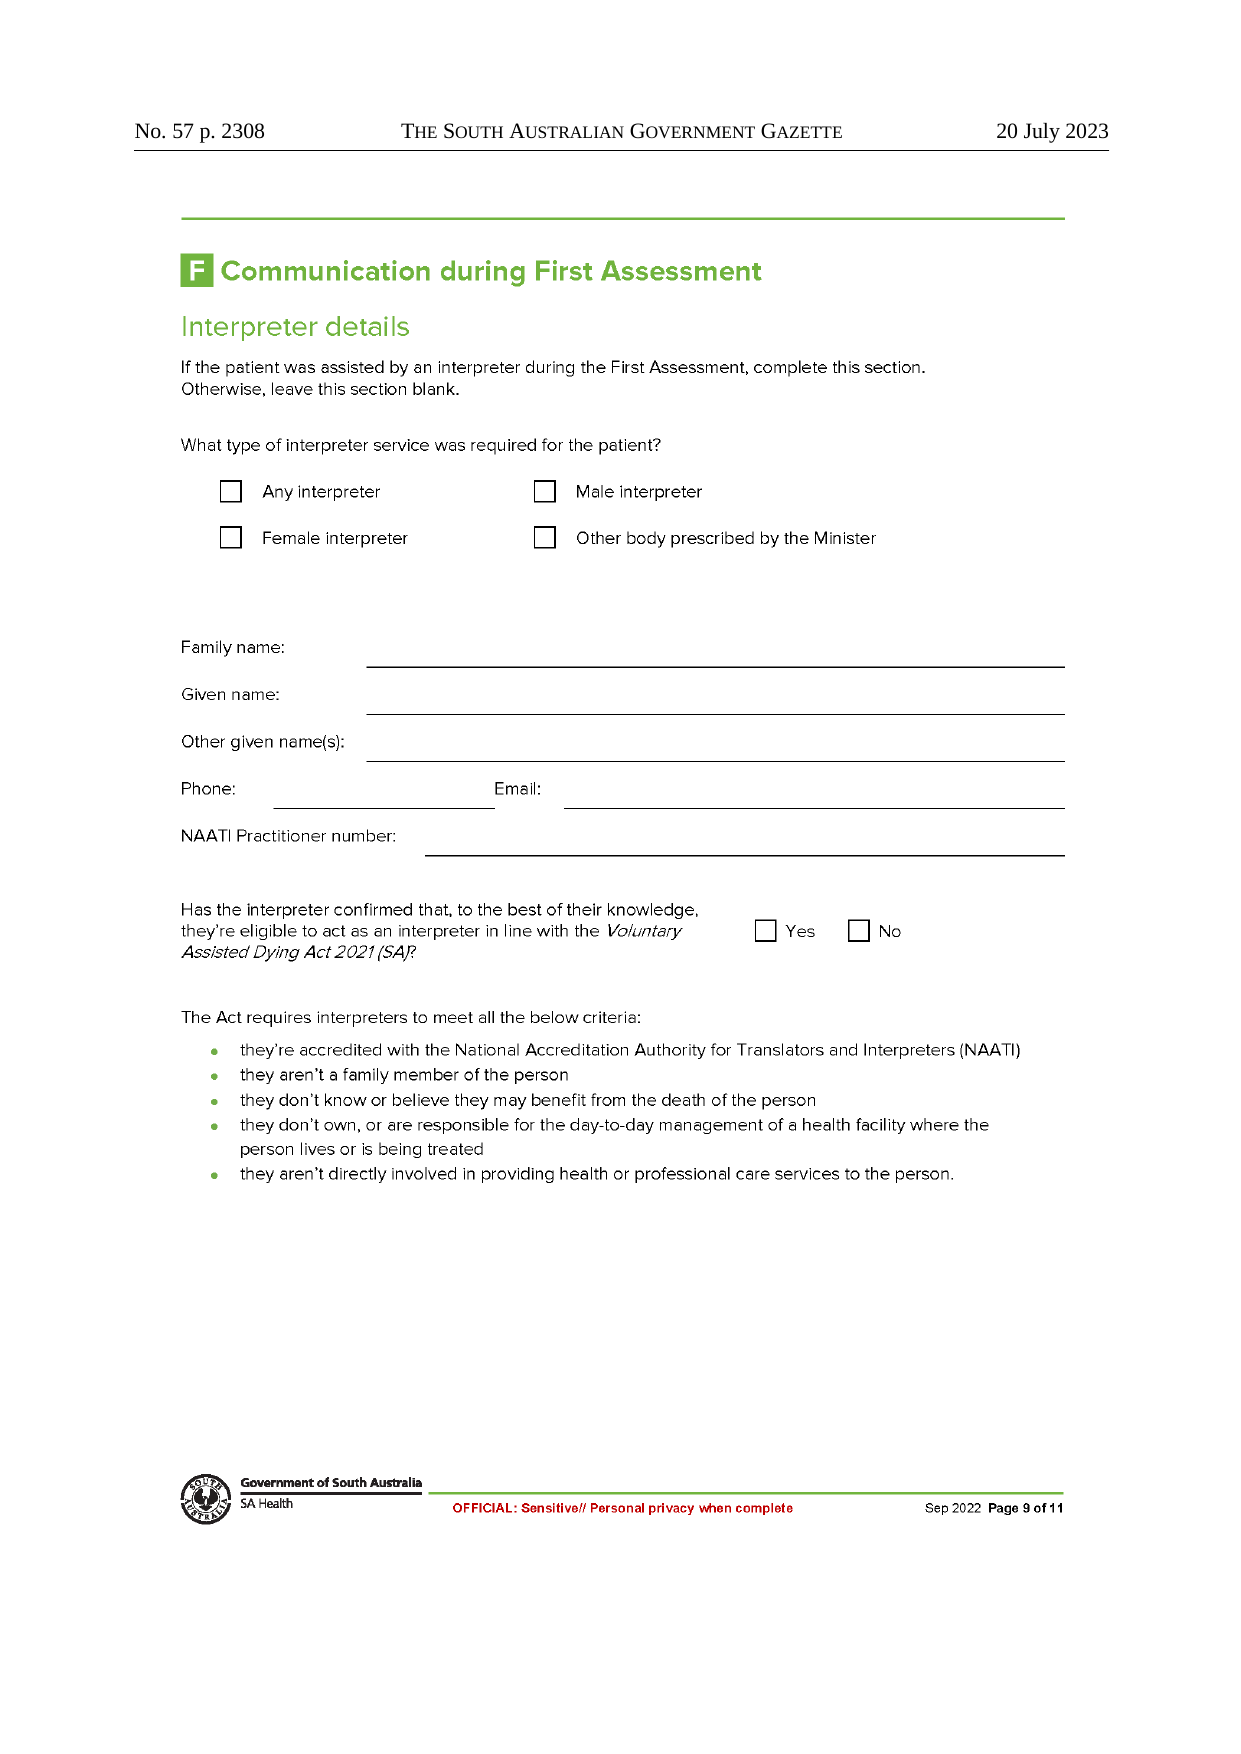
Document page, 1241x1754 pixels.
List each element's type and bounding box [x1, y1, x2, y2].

picture [134, 174, 1109, 1553]
